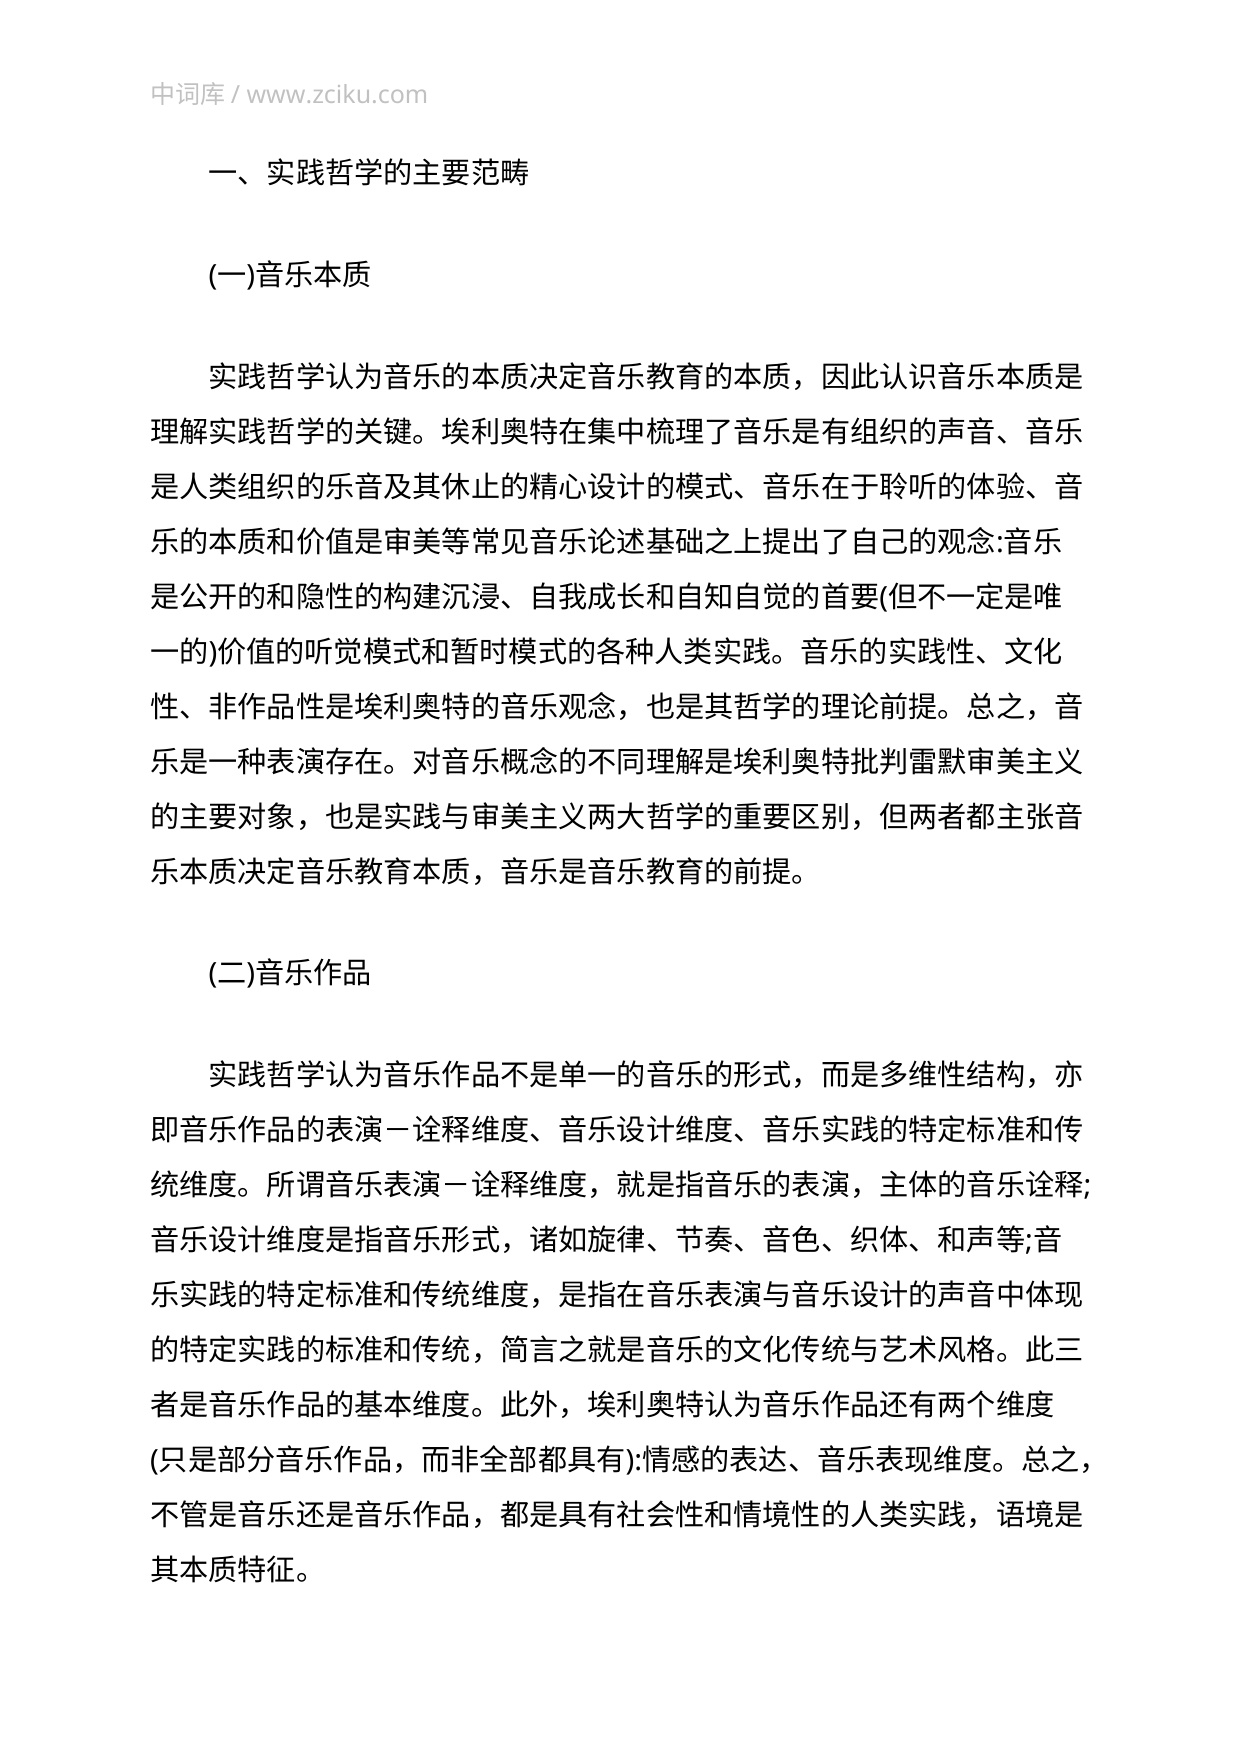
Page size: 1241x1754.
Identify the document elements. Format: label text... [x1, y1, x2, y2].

text (二)音乐作品 [150, 950, 1090, 992]
text 一、实践哲学的主要范畴 [150, 150, 1090, 192]
text 实践哲学认为音乐作品不是单一的音乐的形式，而是多维性结构，亦即音乐作品的表演－诠释维度、音乐设计维度、音乐实践的特定标准和传统维度。所谓音乐表演－诠释维度，就是指音乐的表演，主体的音乐诠释;音乐设计维度是指音乐形式，诸如旋律、节奏、音色、织体、和声等;音乐实践的特定标准和传统维度，是指在音乐表演与音乐设计的声音中体现的特定实践的标准和传统，简言之就是音乐的文化传统与艺术风格。此三者是音乐作品的基本维度。此外，埃利奥特认为音乐作品还有两个维度(只是部分音乐作品，而非全部都具有):情感的表达、音乐表现维度。总之，不管是音乐还是音乐作品，都是具有社会性和情境性的人类实践，语境是其本质特征。 [150, 1052, 1090, 1588]
text (一)音乐本质 [150, 252, 1090, 294]
text 实践哲学认为音乐的本质决定音乐教育的本质，因此认识音乐本质是理解实践哲学的关键。埃利奥特在集中梳理了音乐是有组织的声音、音乐是人类组织的乐音及其休止的精心设计的模式、音乐在于聆听的体验、音乐的本质和价值是审美等常见音乐论述基础之上提出了自己的观念:音乐是公开的和隐性的构建沉浸、自我成长和自知自觉的首要(但不一定是唯一的)价值的听觉模式和暂时模式的各种人类实践。音乐的实践性、文化性、非作品性是埃利奥特的音乐观念，也是其哲学的理论前提。总之，音乐是一种表演存在。对音乐概念的不同理解是埃利奥特批判雷默审美主义的主要对象，也是实践与审美主义两大哲学的重要区别，但两者都主张音乐本质决定音乐教育本质，音乐是音乐教育的前提。 [150, 354, 1090, 890]
